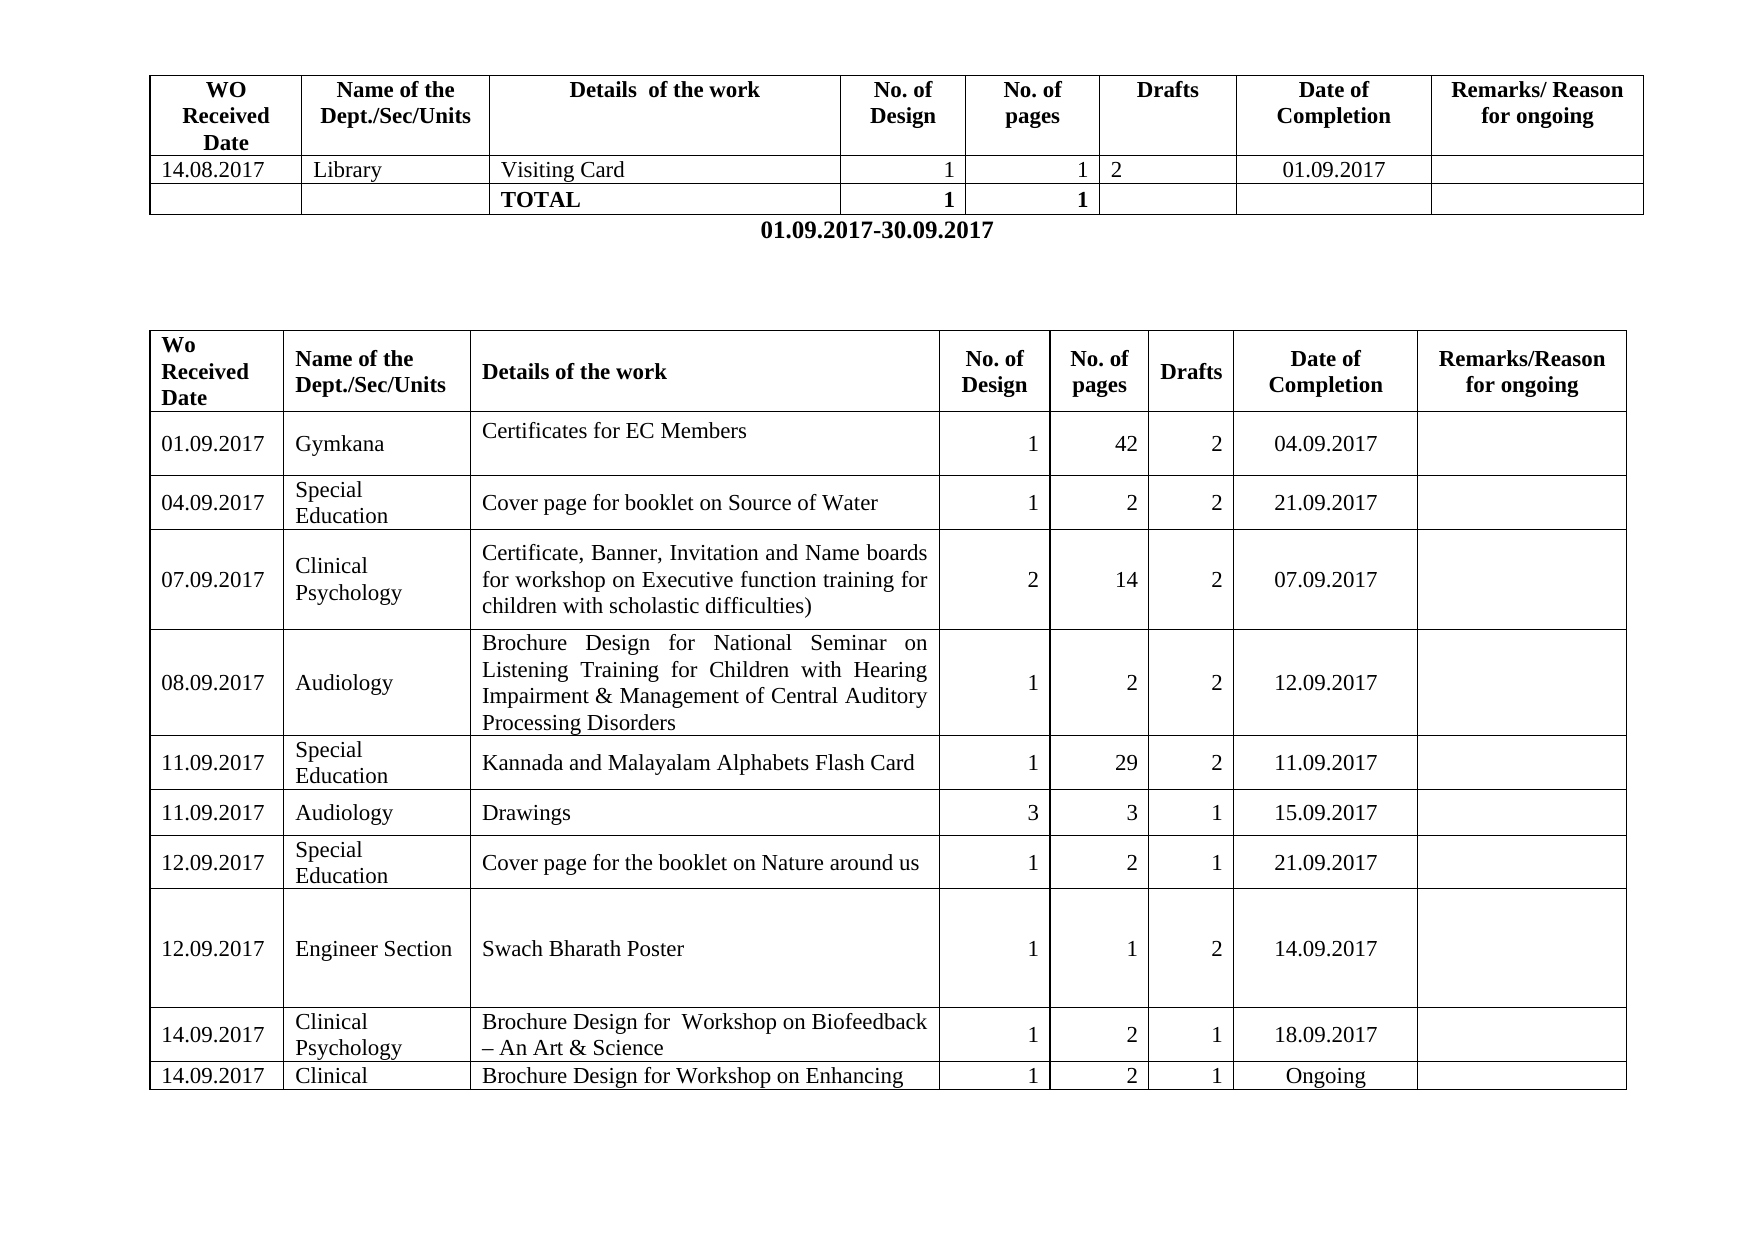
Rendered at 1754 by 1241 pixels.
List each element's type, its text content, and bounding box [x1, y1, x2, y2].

table_cell 2 [1149, 476, 1233, 528]
table_cell Library [302, 156, 489, 182]
table_cell Brochure Design for National Seminar on Listening Training for Children with Hearing Impairment & Management of Central Auditory Processing Disorders [471, 630, 939, 735]
table_cell 1 [940, 889, 1049, 1007]
table_cell 1 [940, 1008, 1049, 1061]
table_cell 07.09.2017 [1234, 530, 1417, 628]
table_cell 2 [1100, 156, 1236, 182]
table_cell 01.09.2017 [151, 412, 283, 475]
table_cell 1 [1149, 1008, 1233, 1061]
table_cell [1418, 1008, 1626, 1061]
table_cell 3 [940, 790, 1049, 834]
table_cell 2 [1051, 476, 1148, 528]
table_header No. of Design [940, 331, 1049, 411]
table_cell Cover page for booklet on Source of Water [471, 476, 939, 528]
text 01.09.2017-30.09.2017 [150, 215, 1604, 244]
table_cell 1 [966, 184, 1099, 214]
table_cell [1418, 836, 1626, 888]
table_cell 2 [1149, 889, 1233, 1007]
table_cell 2 [1149, 736, 1233, 789]
table_cell 42 [1051, 412, 1148, 475]
table_cell [1418, 412, 1626, 475]
table_cell [1100, 184, 1236, 214]
table_cell 2 [1149, 630, 1233, 735]
table_header WO Received Date [151, 76, 301, 155]
table_cell 1 [841, 184, 965, 214]
table_cell 2 [1051, 836, 1148, 888]
table_cell Cover page for the booklet on Nature around us [471, 836, 939, 888]
table_cell 11.09.2017 [151, 790, 283, 834]
table_cell 1 [1149, 836, 1233, 888]
table_cell 04.09.2017 [1234, 412, 1417, 475]
table_cell 21.09.2017 [1234, 476, 1417, 528]
table_cell 12.09.2017 [151, 836, 283, 888]
table_cell 1 [1149, 1062, 1233, 1089]
table_cell 18.09.2017 [1234, 1008, 1417, 1061]
table_cell 2 [1149, 530, 1233, 628]
table_header Drafts [1100, 76, 1236, 155]
table_cell 1 [940, 476, 1049, 528]
table_header Wo Received Date [151, 331, 283, 411]
table_cell Audiology [284, 630, 470, 735]
table_cell 04.09.2017 [151, 476, 283, 528]
table_header Details of the work [490, 76, 840, 155]
table_cell Drawings [471, 790, 939, 834]
table_cell [1418, 790, 1626, 834]
table_cell Clinical Psychology [284, 530, 470, 628]
table_cell Certificate, Banner, Invitation and Name boards for workshop on Executive function training for children with scholastic difficulties) [471, 530, 939, 628]
table_cell Audiology [284, 790, 470, 834]
table_cell [1418, 736, 1626, 789]
table_cell Special Education [284, 736, 470, 789]
table_cell Visiting Card [490, 156, 840, 182]
table_header Drafts [1149, 331, 1233, 411]
table_cell 1 [940, 836, 1049, 888]
table_cell 2 [940, 530, 1049, 628]
table_cell [302, 184, 489, 214]
table_cell 01.09.2017 [1237, 156, 1431, 182]
table_cell 11.09.2017 [151, 736, 283, 789]
table_cell Brochure Design for Workshop on Biofeedback – An Art & Science [471, 1008, 939, 1061]
table_cell 1 [1149, 790, 1233, 834]
table_cell Ongoing [1234, 1062, 1417, 1089]
table_cell 1 [940, 736, 1049, 789]
table_cell [151, 184, 301, 214]
table_cell 14 [1051, 530, 1148, 628]
table_cell 12.09.2017 [1234, 630, 1417, 735]
table_cell [1418, 530, 1626, 628]
table_cell TOTAL [490, 184, 840, 214]
table_cell 14.09.2017 [1234, 889, 1417, 1007]
table_cell 14.09.2017 [151, 1062, 283, 1089]
table_cell 1 [940, 412, 1049, 475]
table_cell 15.09.2017 [1234, 790, 1417, 834]
table_cell Engineer Section [284, 889, 470, 1007]
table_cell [471, 1062, 939, 1089]
table_cell Clinical Psychology [284, 1008, 470, 1061]
table_cell 1 [940, 1062, 1049, 1089]
table_cell Special Education [284, 476, 470, 528]
table_cell Clinical Psychology [284, 1062, 470, 1089]
table_header No. of pages [966, 76, 1099, 155]
table_cell Kannada and Malayalam Alphabets Flash Card [471, 736, 939, 789]
table_cell [1418, 476, 1626, 528]
table_cell 2 [1051, 1062, 1148, 1089]
table_cell Gymkana [284, 412, 470, 475]
table_header No. of Design [841, 76, 965, 155]
table_cell [1432, 156, 1643, 182]
table_cell [1432, 184, 1643, 214]
table_header Date of Completion [1237, 76, 1431, 155]
table_cell [1237, 184, 1431, 214]
table_header Date of Completion [1234, 331, 1417, 411]
table_header Name of the Dept./Sec/Units [302, 76, 489, 155]
table_cell 1 [841, 156, 965, 182]
table_cell 1 [940, 630, 1049, 735]
table_cell Swach Bharath Poster [471, 889, 939, 1007]
table_cell 11.09.2017 [1234, 736, 1417, 789]
table_cell 07.09.2017 [151, 530, 283, 628]
table_cell 21.09.2017 [1234, 836, 1417, 888]
table_cell 29 [1051, 736, 1148, 789]
table_cell 12.09.2017 [151, 889, 283, 1007]
table_header No. of pages [1051, 331, 1148, 411]
table_cell 2 [1051, 1008, 1148, 1061]
table_cell Special Education [284, 836, 470, 888]
table_cell 1 [966, 156, 1099, 182]
table_cell 14.09.2017 [151, 1008, 283, 1061]
table_header Details of the work [471, 331, 939, 411]
table_cell [1418, 1062, 1626, 1089]
table_cell 2 [1051, 630, 1148, 735]
table_cell 08.09.2017 [151, 630, 283, 735]
table_cell 3 [1051, 790, 1148, 834]
table_cell Certificates for EC Members [471, 412, 939, 475]
table_cell 1 [1051, 889, 1148, 1007]
table_header Name of the Dept./Sec/Units [284, 331, 470, 411]
table_cell [1418, 889, 1626, 1007]
table_header Remarks/ Reason for ongoing [1432, 76, 1643, 155]
table_cell 14.08.2017 [151, 156, 301, 182]
table_cell [1418, 630, 1626, 735]
table_header Remarks/Reason for ongoing [1418, 331, 1626, 411]
table_cell 2 [1149, 412, 1233, 475]
